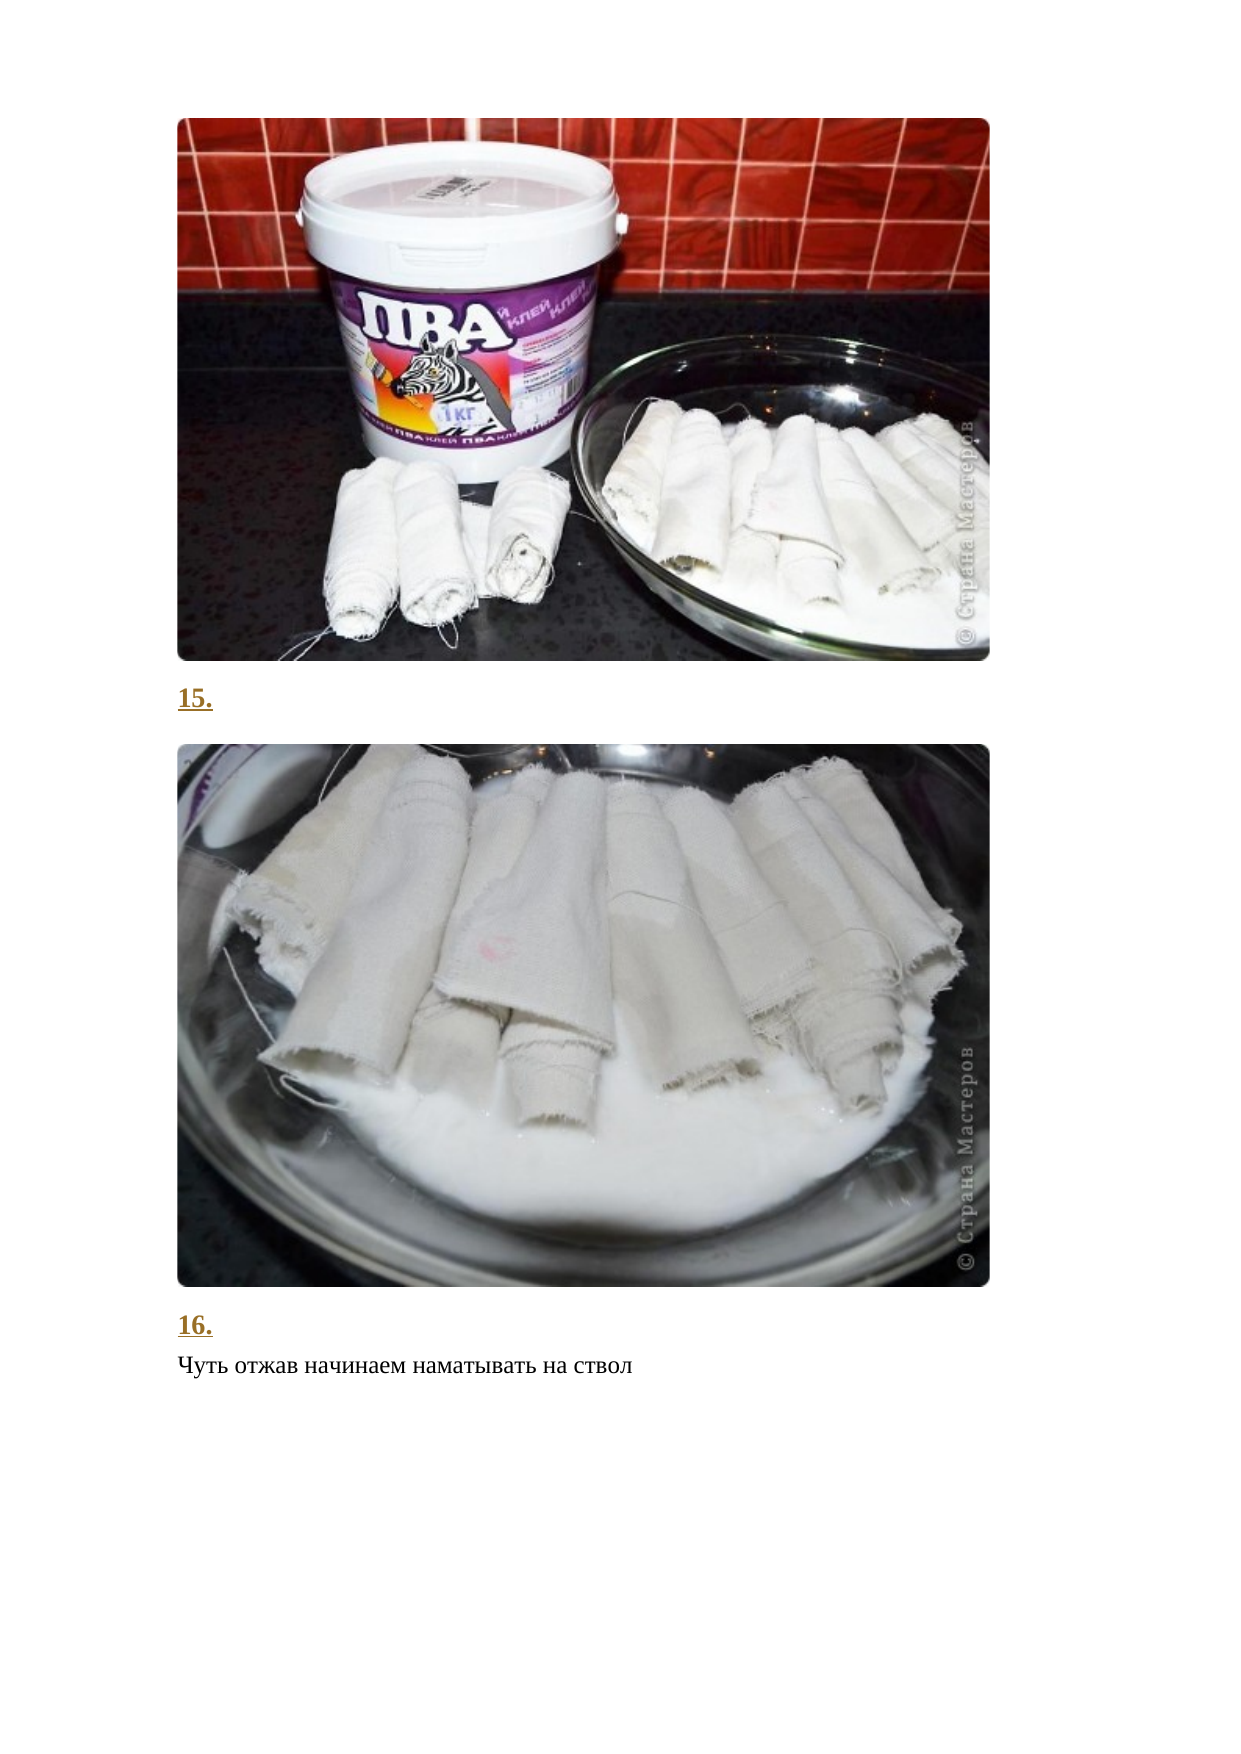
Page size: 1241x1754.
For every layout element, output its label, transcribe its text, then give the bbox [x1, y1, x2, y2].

text 16. [177, 1308, 1152, 1340]
text 15. [177, 681, 1152, 713]
picture [177, 744, 990, 1287]
text Чуть отжав начинаем наматывать на ствол [177, 1348, 1152, 1379]
picture [177, 118, 990, 661]
